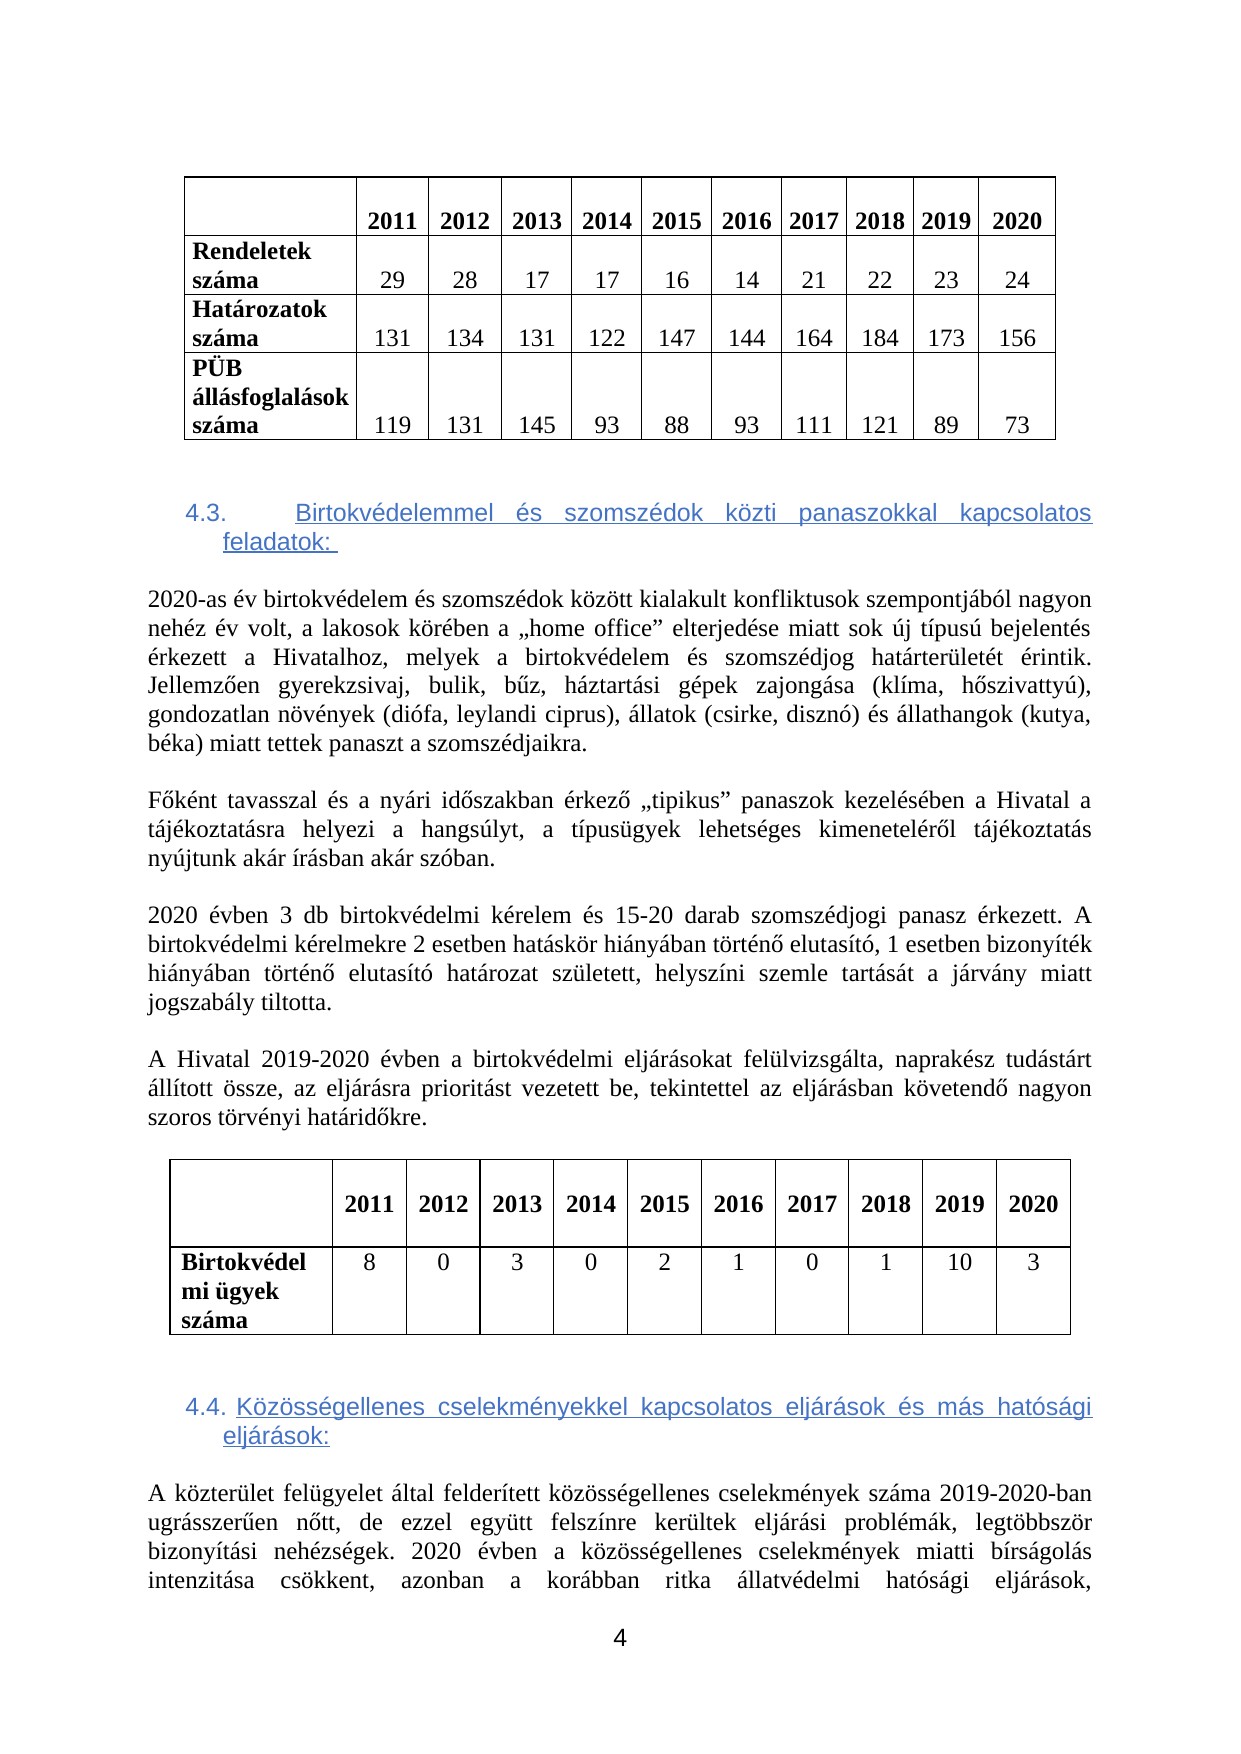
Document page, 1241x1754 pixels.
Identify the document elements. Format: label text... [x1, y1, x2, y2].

table_header 2017 [776, 1160, 848, 1246]
table_header 2014 [572, 178, 641, 235]
table_header 2016 [702, 1160, 775, 1246]
text 2020 évben 3 db birtokvédelmi kérelem és 15-20 darab szomszédjogi panasz érkezett. A birtokvédelmi kérelmekre 2 esetben hatáskör hiányában történő elutasító, 1 esetben bizonyíték hiányában történő elutasító határozat született, helyszíni szemle tartását a járvány miatt jogszabály tiltotta. [148, 900, 1093, 1015]
table_cell 73 [979, 353, 1055, 439]
table_cell 29 [357, 236, 428, 293]
table_header 2014 [554, 1160, 627, 1246]
table_cell 173 [914, 295, 978, 352]
table_cell 0 [554, 1248, 627, 1334]
table_cell PÜB állásfoglalások száma [185, 353, 356, 439]
table_cell 88 [642, 353, 711, 439]
table_header 2016 [712, 178, 781, 235]
table_cell 8 [333, 1248, 406, 1334]
table_cell 145 [502, 353, 571, 439]
table_header 2011 [357, 178, 428, 235]
table_cell 3 [481, 1248, 553, 1334]
table_cell 111 [782, 353, 846, 439]
list Birtokvédelemmel és szomszédok közti panaszokkal kapcsolatos feladatok: [185, 498, 1093, 555]
text Főként tavasszal és a nyári időszakban érkező „tipikus” panaszok kezelésében a Hivatal a tájékoztatásra helyezi a hangsúlyt, a típusügyek lehetséges kimeneteléről tájékoztatás nyújtunk akár írásban akár szóban. [148, 785, 1093, 872]
table_cell 131 [502, 295, 571, 352]
table_cell 17 [502, 236, 571, 293]
table_cell 147 [642, 295, 711, 352]
table_header 2020 [997, 1160, 1070, 1246]
table_header 2017 [782, 178, 846, 235]
table_cell 89 [914, 353, 978, 439]
table_cell 21 [782, 236, 846, 293]
table_header 2015 [642, 178, 711, 235]
table_cell 164 [782, 295, 846, 352]
table_cell Rendeletek száma [185, 236, 356, 293]
table_cell 2 [628, 1248, 701, 1334]
table_cell 121 [847, 353, 913, 439]
table_header 2011 [333, 1160, 406, 1246]
table_cell 1 [849, 1248, 922, 1334]
table_cell 119 [357, 353, 428, 439]
table_cell 3 [997, 1248, 1070, 1334]
table_cell 0 [776, 1248, 848, 1334]
table_header 2020 [979, 178, 1055, 235]
table_header 2019 [914, 178, 978, 235]
table_header [171, 1160, 332, 1246]
table_cell 0 [407, 1248, 479, 1334]
table_cell 14 [712, 236, 781, 293]
table_cell 134 [429, 295, 501, 352]
table_header 2018 [847, 178, 913, 235]
table_cell 23 [914, 236, 978, 293]
table_cell 131 [357, 295, 428, 352]
table_cell 122 [572, 295, 641, 352]
text 2020-as év birtokvédelem és szomszédok között kialakult konfliktusok szempontjából nagyon nehéz év volt, a lakosok körében a „home office” elterjedése miatt sok új típusú bejelentés érkezett a Hivatalhoz, melyek a birtokvédelem és szomszédjog határterületét érintik. Jellemzően gyerekzsivaj, bulik, bűz, háztartási gépek zajongása (klíma, hőszivattyú), gondozatlan növények (diófa, leylandi ciprus), állatok (csirke, disznó) és állathangok (kutya, béka) miatt tettek panaszt a szomszédjaikra. [148, 584, 1093, 757]
table_cell 24 [979, 236, 1055, 293]
table_header 2018 [849, 1160, 922, 1246]
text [148, 1478, 1093, 1593]
table_cell 156 [979, 295, 1055, 352]
table_header 2012 [407, 1160, 479, 1246]
table_cell 10 [923, 1248, 996, 1334]
table_cell 93 [712, 353, 781, 439]
table_header 2013 [502, 178, 571, 235]
table_cell Birtokvédelmi ügyek száma [171, 1248, 332, 1334]
table_header 2013 [481, 1160, 553, 1246]
table_header 2012 [429, 178, 501, 235]
table_header [185, 178, 356, 235]
table_cell 131 [429, 353, 501, 439]
table_cell 184 [847, 295, 913, 352]
table_cell 17 [572, 236, 641, 293]
table_cell 16 [642, 236, 711, 293]
table_header 2015 [628, 1160, 701, 1246]
table_cell 93 [572, 353, 641, 439]
list Közösségellenes cselekményekkel kapcsolatos eljárások és más hatósági eljárások: [185, 1392, 1093, 1450]
table_cell 22 [847, 236, 913, 293]
table_cell 1 [702, 1248, 775, 1334]
table_cell 144 [712, 295, 781, 352]
table_cell 28 [429, 236, 501, 293]
text A Hivatal 2019-2020 évben a birtokvédelmi eljárásokat felülvizsgálta, naprakész tudástárt állított össze, az eljárásra prioritást vezetett be, tekintettel az eljárásban követendő nagyon szoros törvényi határidőkre. [148, 1044, 1093, 1130]
table_cell Határozatok száma [185, 295, 356, 352]
table_header 2019 [923, 1160, 996, 1246]
